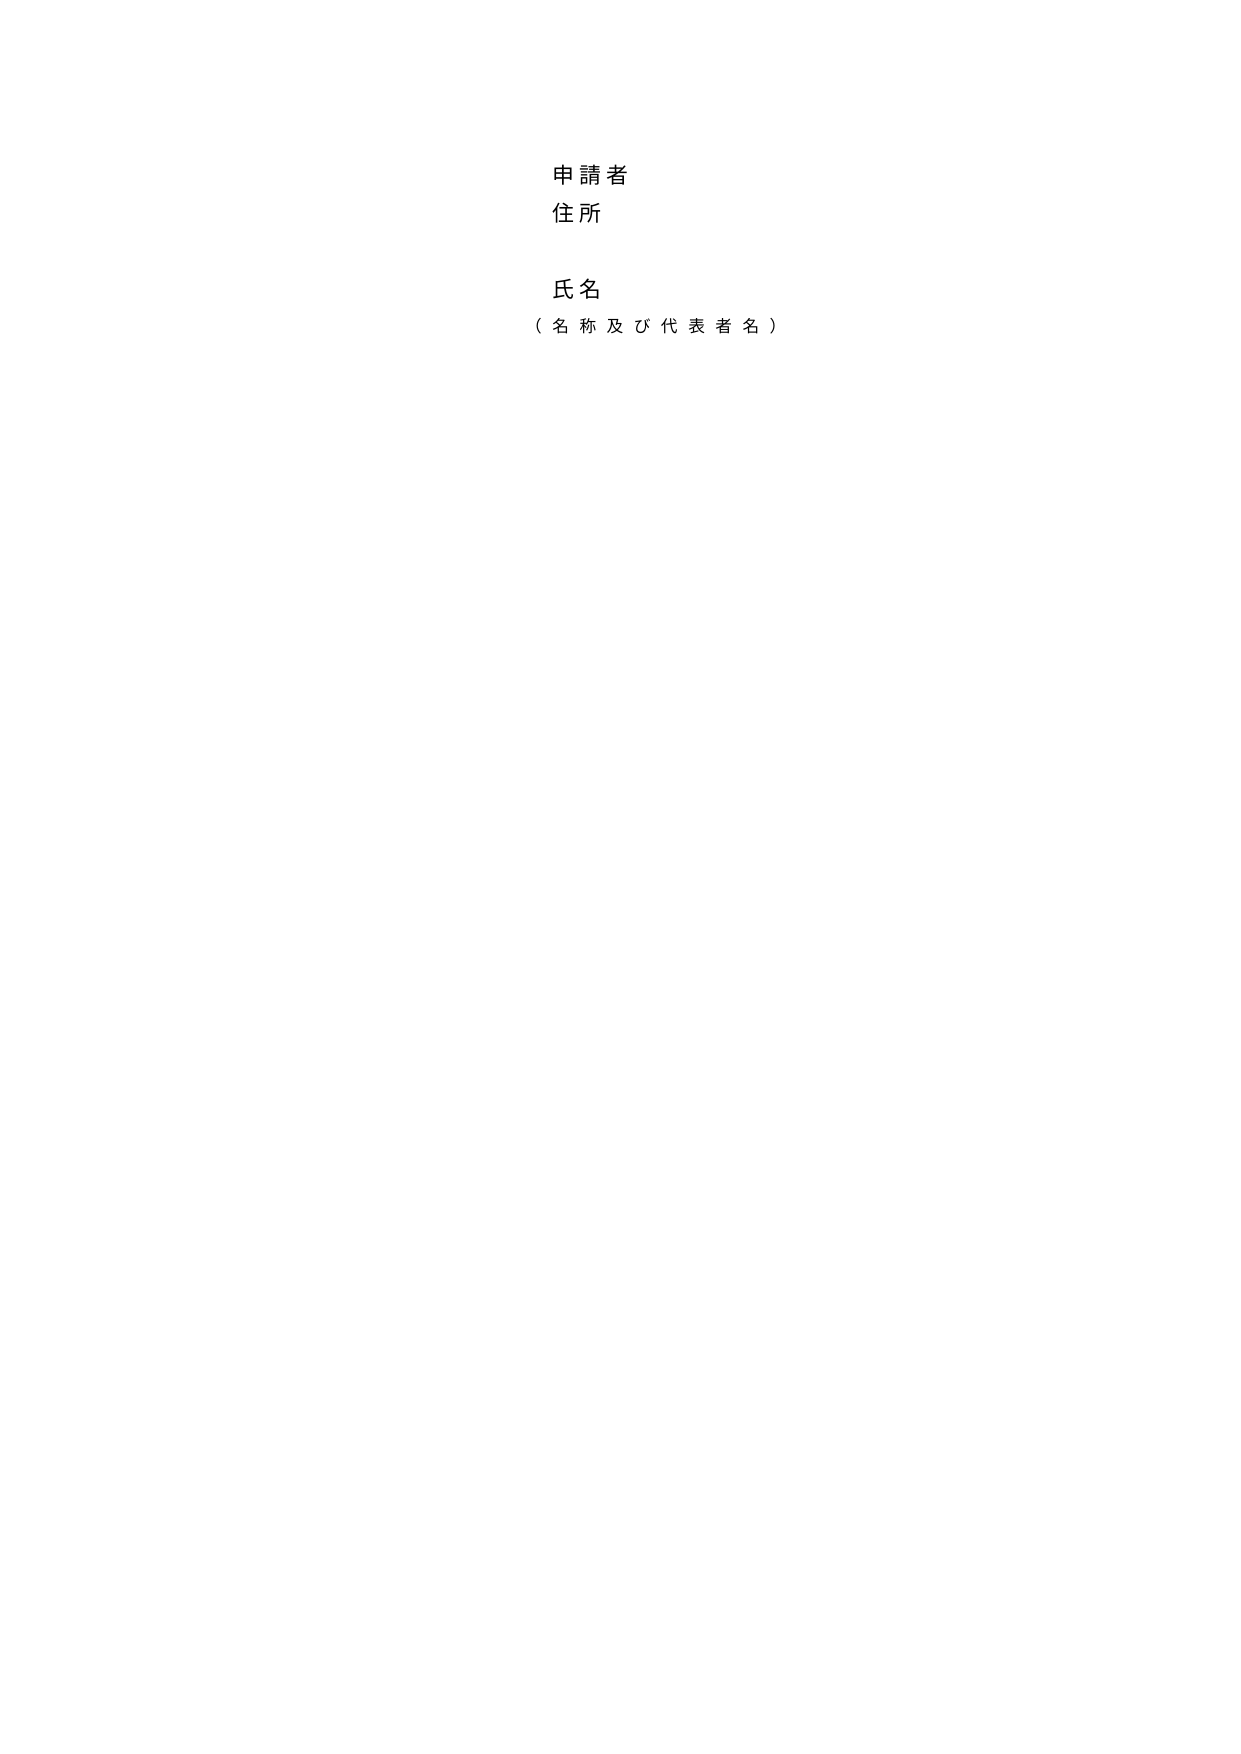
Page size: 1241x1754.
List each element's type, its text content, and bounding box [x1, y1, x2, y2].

text 氏名 [0, 269, 1123, 307]
text （名称及び代表者名） [0, 307, 1123, 345]
text 申請者 [0, 154, 1123, 193]
text 住所 [0, 193, 1123, 231]
